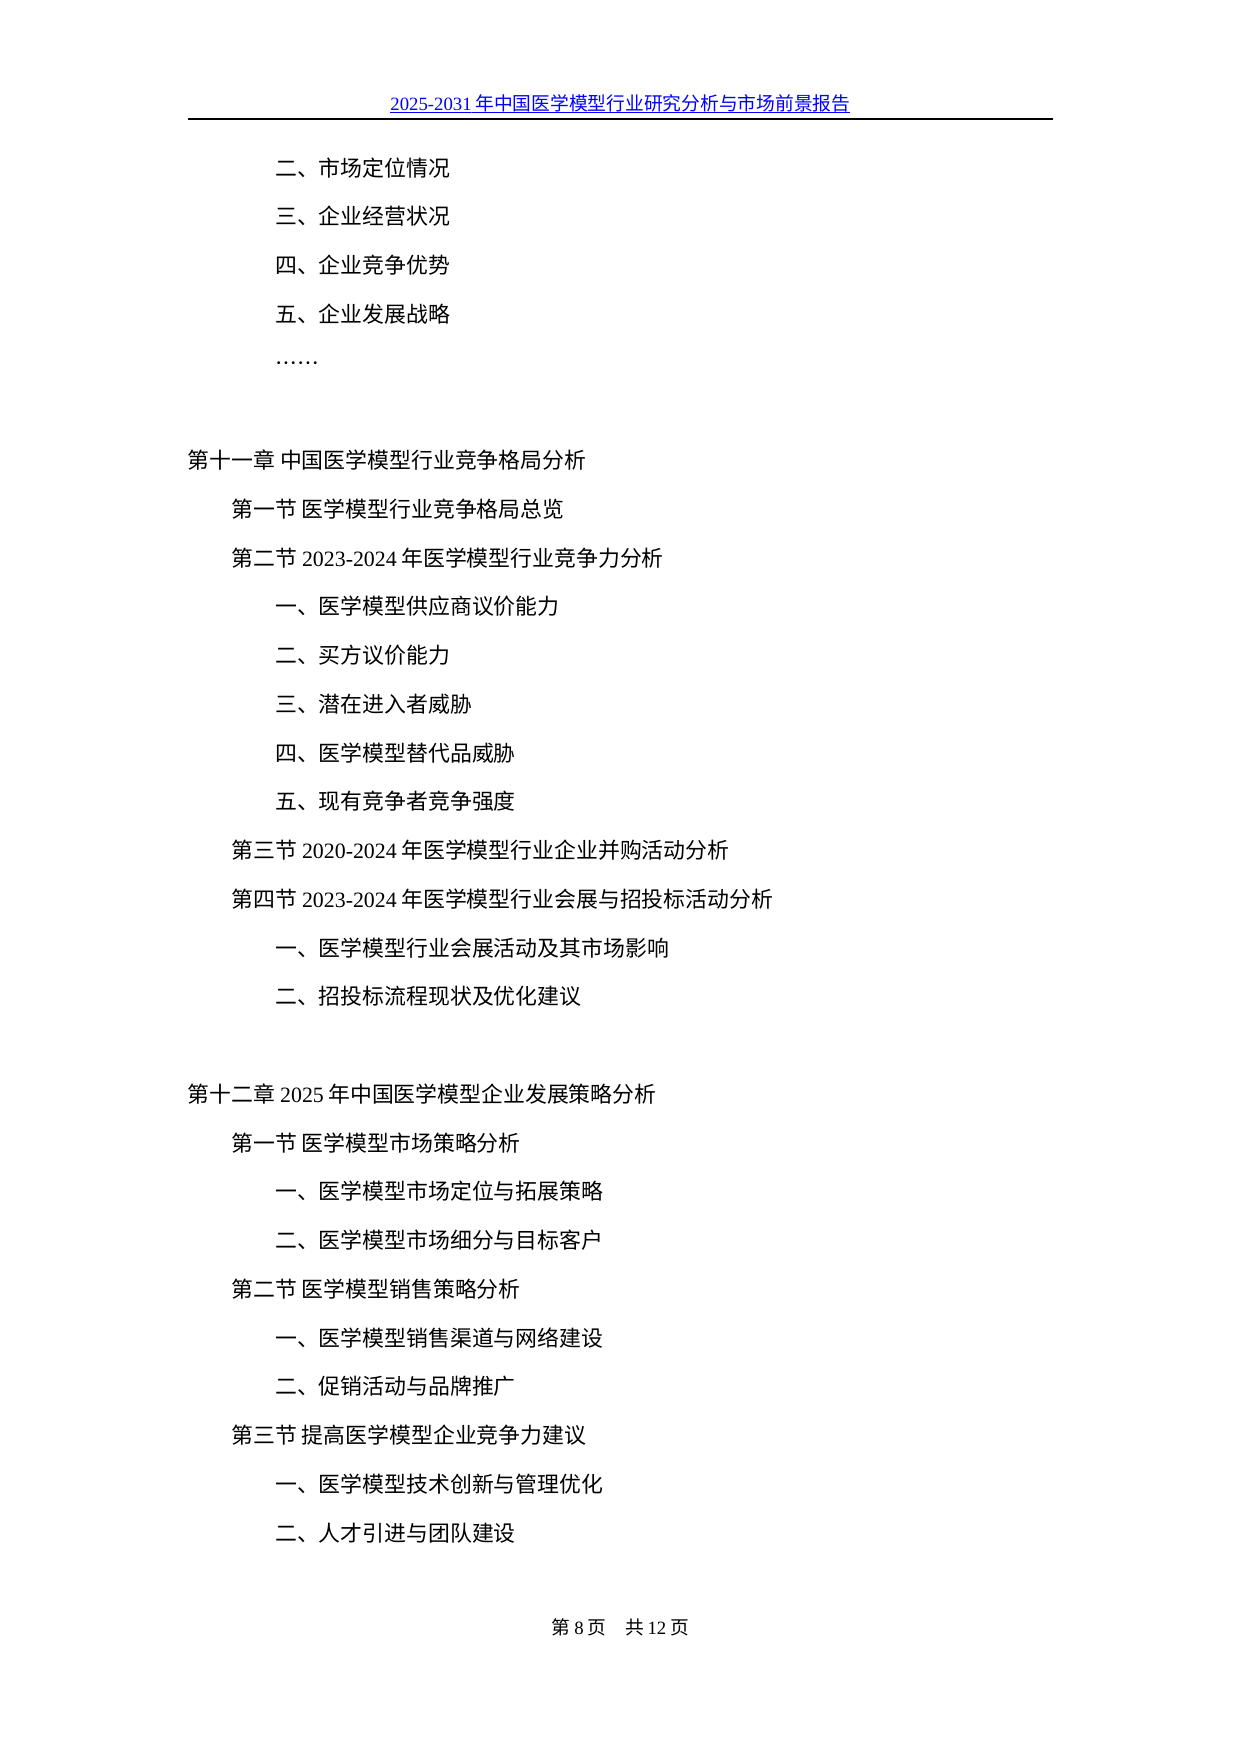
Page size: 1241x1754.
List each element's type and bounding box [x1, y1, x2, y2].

text [187, 150, 1053, 1548]
